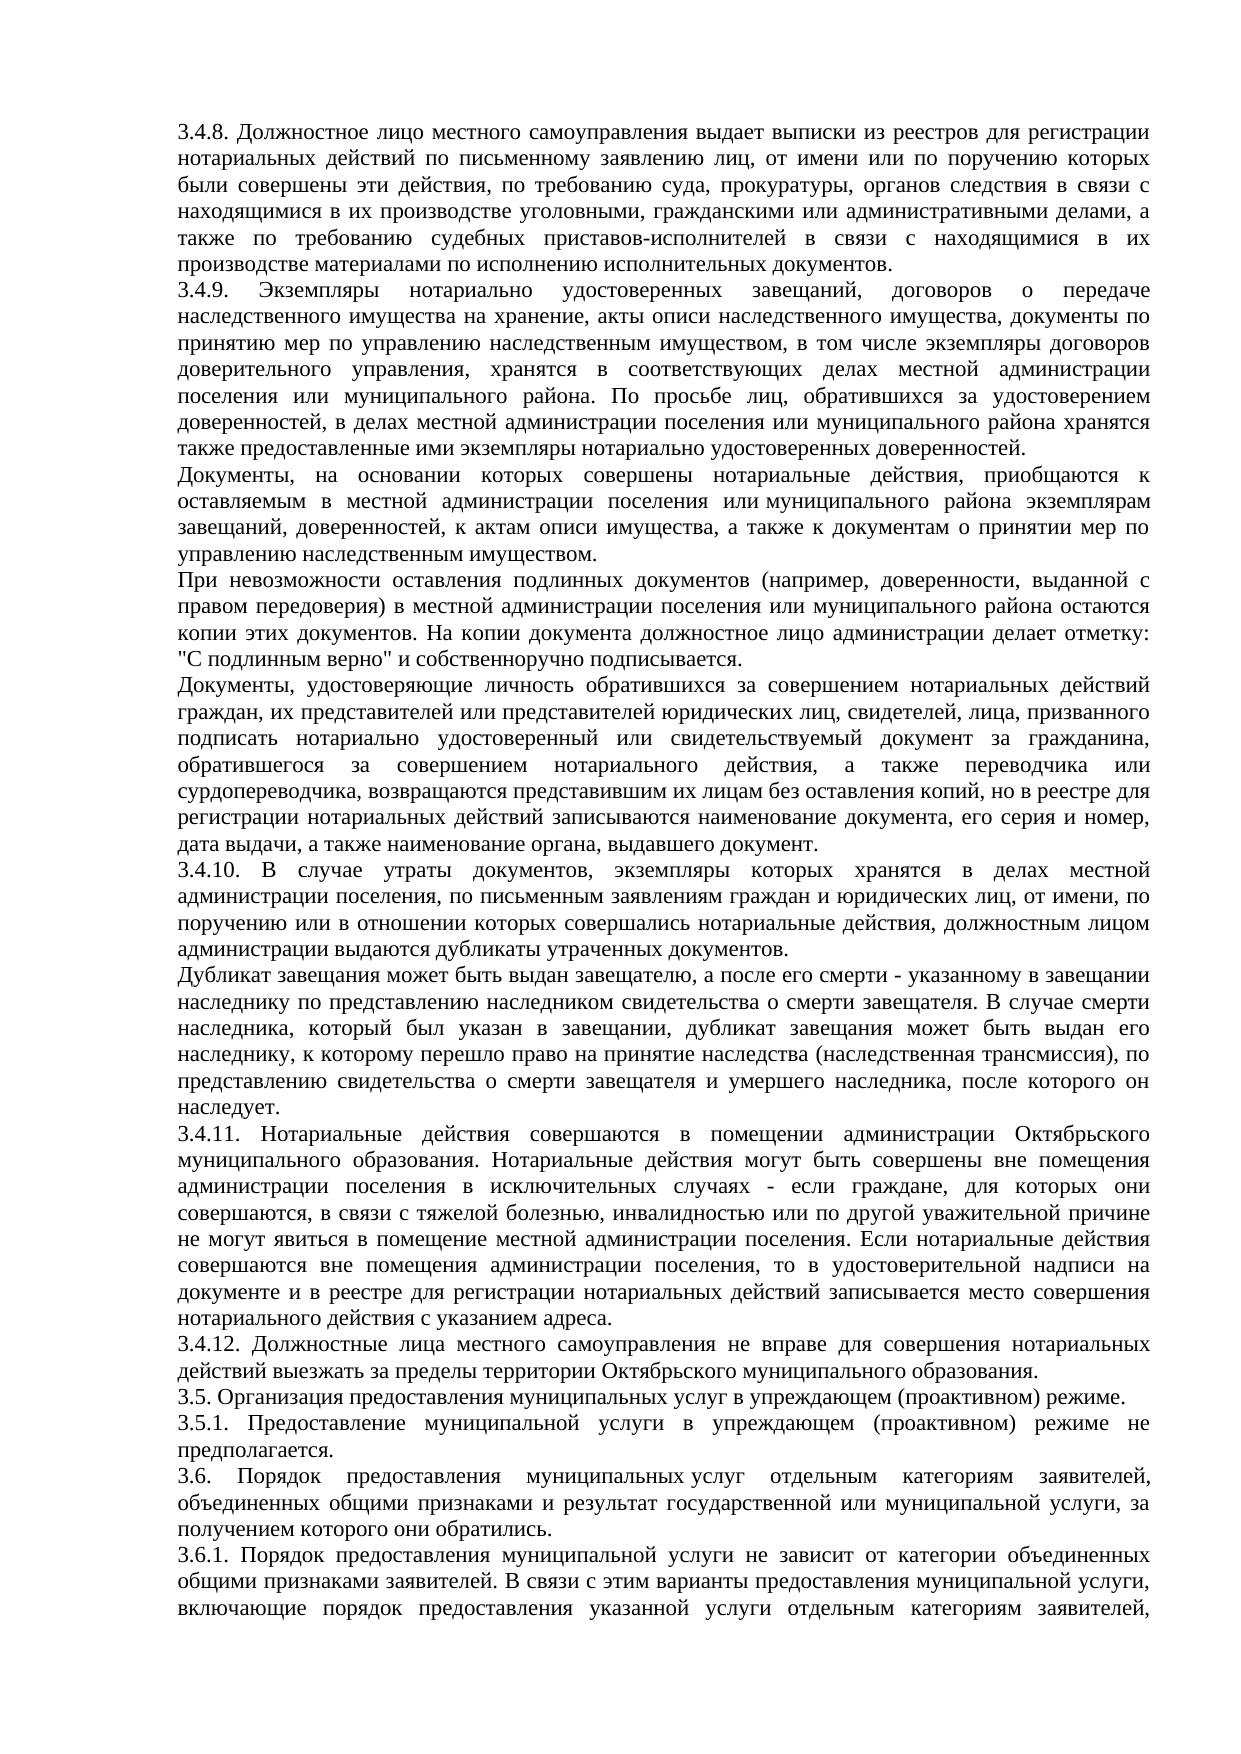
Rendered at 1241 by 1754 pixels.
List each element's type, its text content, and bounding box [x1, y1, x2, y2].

text 3.4.8. Должностное лицо местного самоуправления выдает выписки из реестров для регистрации нотариальных действий по письменному заявлению лиц, от имени или по поручению которых были совершены эти действия, по требованию суда, прокуратуры, органов следствия в связи с находящимися в их производстве уголовными, гражданскими или административными делами, а также по требованию судебных приставов-исполнителей в связи с находящимися в их производстве материалами по исполнению исполнительных документов. [177, 118, 1152, 276]
text Документы, на основании которых совершены нотариальные действия, приобщаются к оставляемым в местной администрации поселения или муниципального района экземплярам завещаний, доверенностей, к актам описи имущества, а также к документам о принятии мер по управлению наследственным имуществом. [177, 461, 1152, 566]
text 3.6. Порядок предоставления муниципальных услуг отдельным категориям заявителей, объединенных общими признаками и результат государственной или муниципальной услуги, за получением которого они обратились. [177, 1462, 1152, 1541]
text 3.4.12. Должностные лица местного самоуправления не вправе для совершения нотариальных действий выезжать за пределы территории Октябрьского муниципального образования. [177, 1330, 1152, 1383]
text Документы, удостоверяющие личность обратившихся за совершением нотариальных действий граждан, их представителей или представителей юридических лиц, свидетелей, лица, призванного подписать нотариально удостоверенный или свидетельствуемый документ за гражданина, обратившегося за совершением нотариального действия, а также переводчика или сурдопереводчика, возвращаются представившим их лицам без оставления копий, но в реестре для регистрации нотариальных действий записываются наименование документа, его серия и номер, дата выдачи, а также наименование органа, выдавшего документ. [177, 672, 1152, 856]
text При невозможности оставления подлинных документов (например, доверенности, выданной с правом передоверия) в местной администрации поселения или муниципального района остаются копии этих документов. На копии документа должностное лицо администрации делает отметку: "С подлинным верно" и собственноручно подписывается. [177, 566, 1152, 672]
text 3.5. Организация предоставления муниципальных услуг в упреждающем (проактивном) режиме. [177, 1383, 1152, 1409]
text 3.4.11. Нотариальные действия совершаются в помещении администрации Октябрьского муниципального образования. Нотариальные действия могут быть совершены вне помещения администрации поселения в исключительных случаях - если граждане, для которых они совершаются, в связи с тяжелой болезнью, инвалидностью или по другой уважительной причине не могут явиться в помещение местной администрации поселения. Если нотариальные действия совершаются вне помещения администрации поселения, то в удостоверительной надписи на документе и в реестре для регистрации нотариальных действий записывается место совершения нотариального действия с указанием адреса. [177, 1119, 1152, 1330]
text 3.4.10. В случае утраты документов, экземпляры которых хранятся в делах местной администрации поселения, по письменным заявлениям граждан и юридических лиц, от имени, по поручению или в отношении которых совершались нотариальные действия, должностным лицом администрации выдаются дубликаты утраченных документов. [177, 856, 1152, 961]
text 3.5.1. Предоставление муниципальной услуги в упреждающем (проактивном) режиме не предполагается. [177, 1409, 1152, 1462]
text 3.4.9. Экземпляры нотариально удостоверенных завещаний, договоров о передаче наследственного имущества на хранение, акты описи наследственного имущества, документы по принятию мер по управлению наследственным имуществом, в том числе экземпляры договоров доверительного управления, хранятся в соответствующих делах местной администрации поселения или муниципального района. По просьбе лиц, обратившихся за удостоверением доверенностей, в делах местной администрации поселения или муниципального района хранятся также предоставленные ими экземпляры нотариально удостоверенных доверенностей. [177, 276, 1152, 461]
text Дубликат завещания может быть выдан завещателю, а после его смерти - указанному в завещании наследнику по представлению наследником свидетельства о смерти завещателя. В случае смерти наследника, который был указан в завещании, дубликат завещания может быть выдан его наследнику, к которому перешло право на принятие наследства (наследственная трансмиссия), по представлению свидетельства о смерти завещателя и умершего наследника, после которого он наследует. [177, 961, 1152, 1119]
